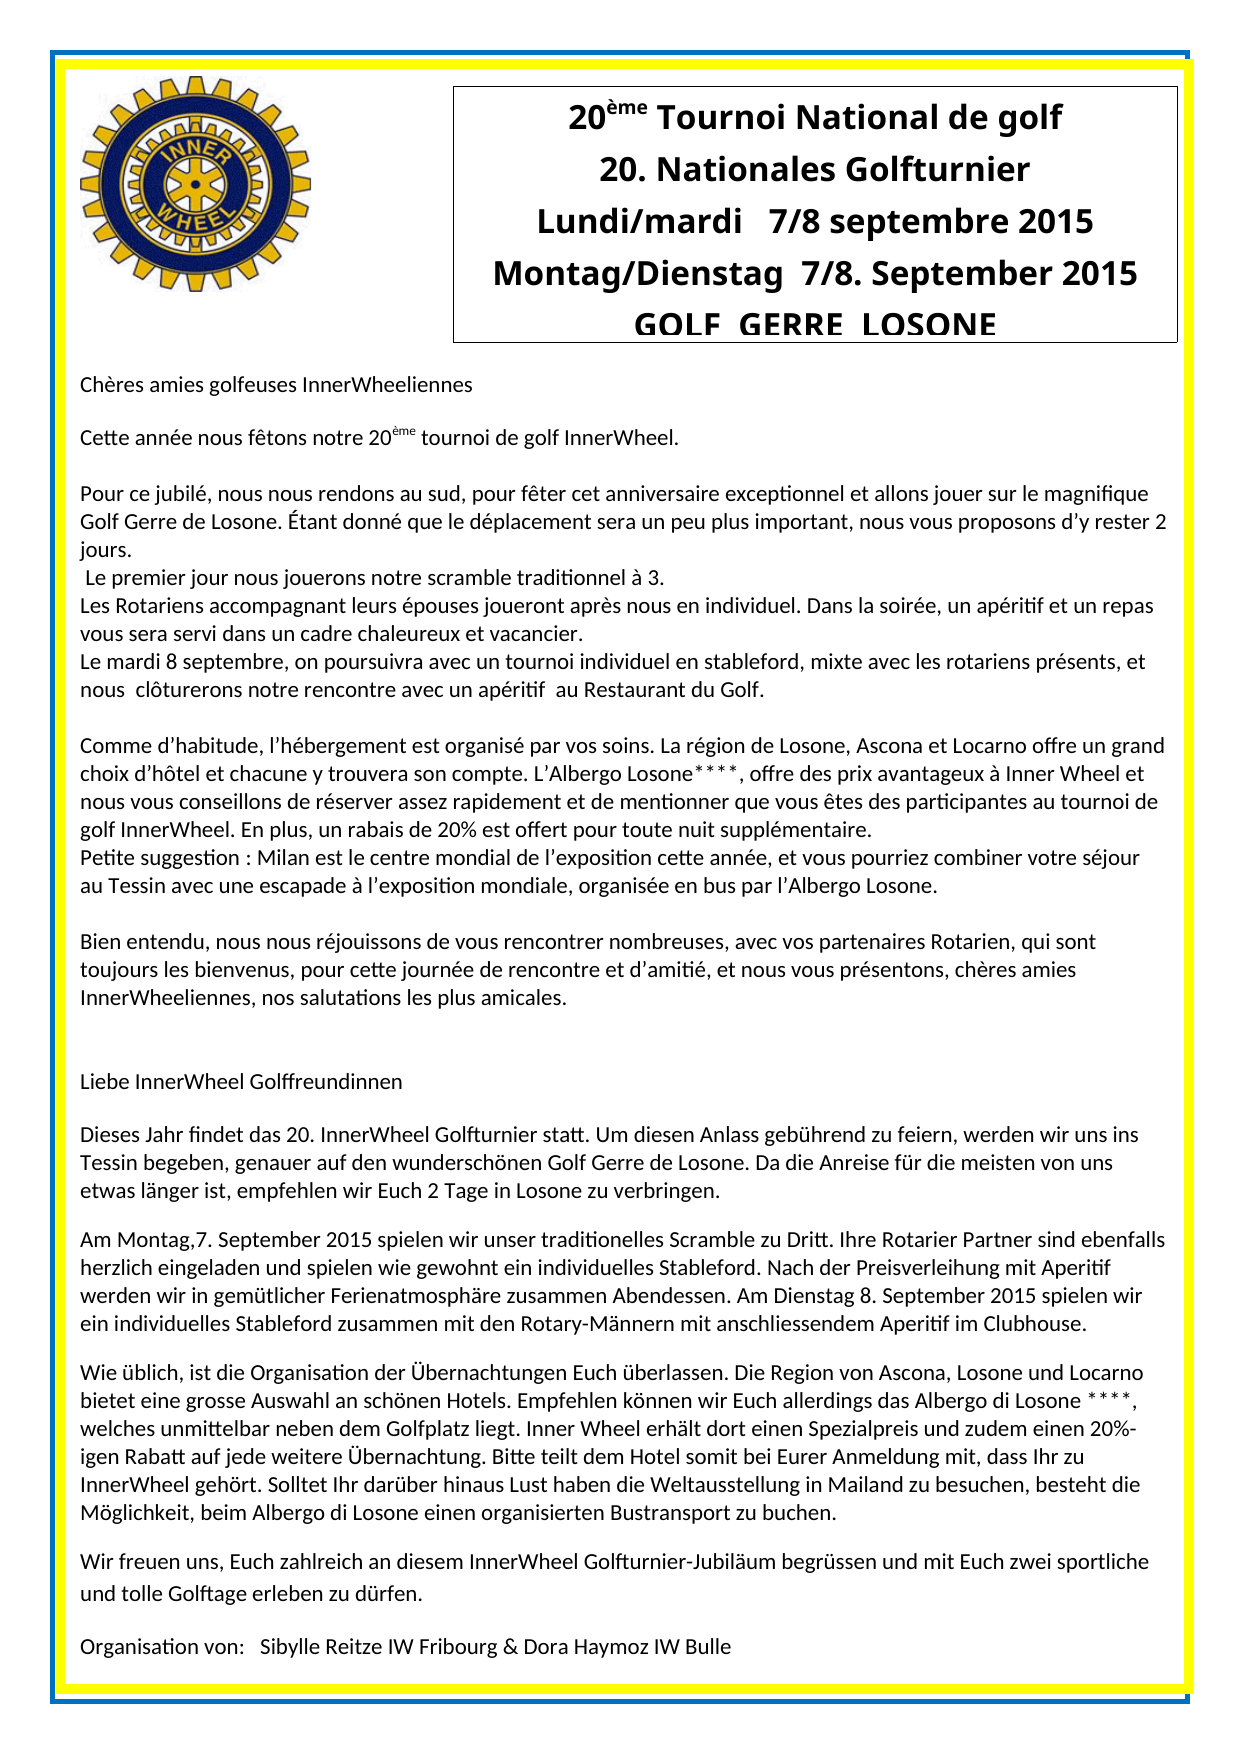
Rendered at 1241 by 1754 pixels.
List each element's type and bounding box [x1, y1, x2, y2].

picture [80, 76, 312, 292]
